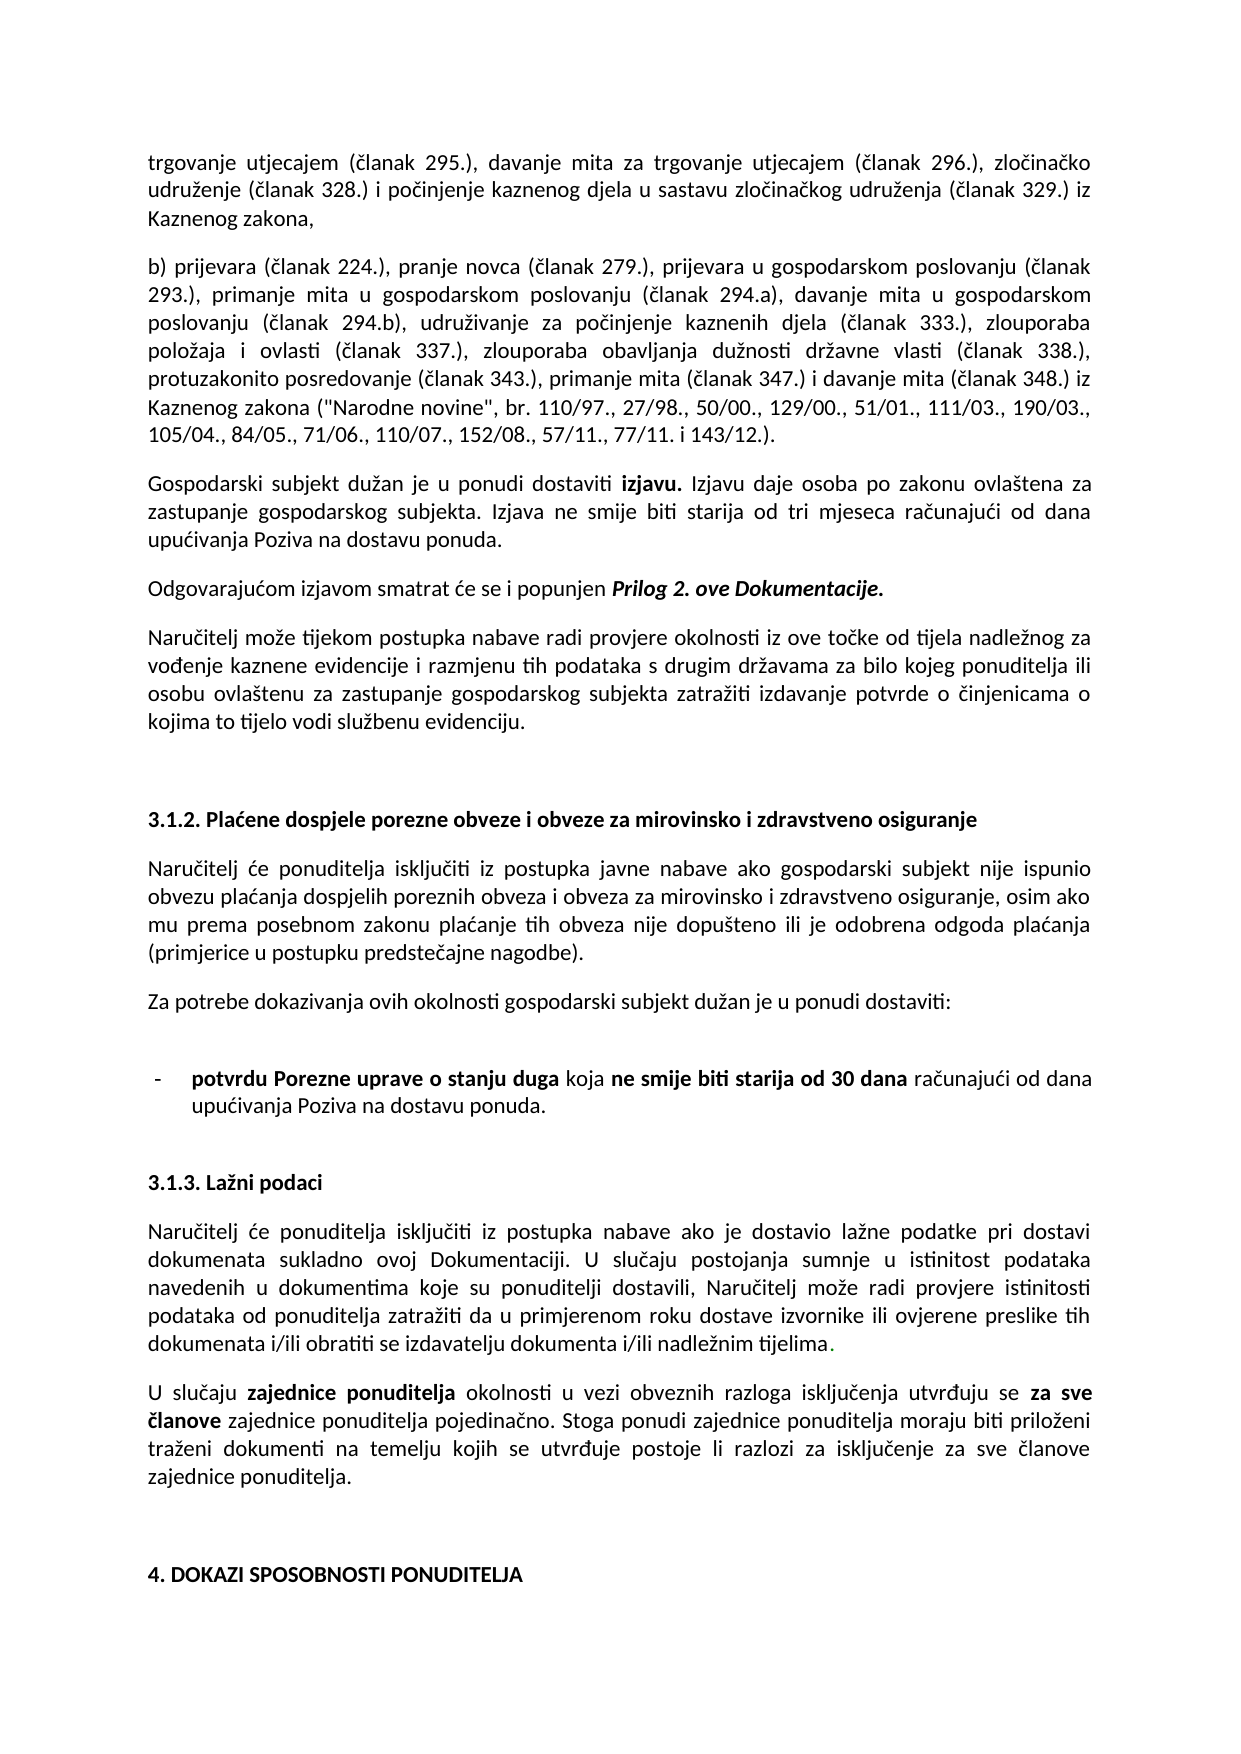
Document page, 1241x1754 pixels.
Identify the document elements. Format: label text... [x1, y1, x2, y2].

text Gospodarski subjekt dužan je u ponudi dostaviti izjavu. Izjavu daje osoba po zakonu ovlaštena za zastupanje gospodarskog subjekta. Izjava ne smije biti starija od tri mjeseca računajući od dana upućivanja Poziva na dostavu ponuda. [148, 469, 1093, 553]
text 4. DOKAZI SPOSOBNOSTI PONUDITELJA [148, 1560, 1093, 1588]
text 3.1.2. Plaćene dospjele porezne obveze i obveze za mirovinsko i zdravstveno osiguranje [148, 805, 1093, 833]
text Za potrebe dokazivanja ovih okolnosti gospodarski subjekt dužan je u ponudi dostaviti: [148, 987, 1093, 1015]
text Naručitelj će ponuditelja isključiti iz postupka javne nabave ako gospodarski subjekt nije ispunio obvezu plaćanja dospjelih poreznih obveza i obveza za mirovinsko i zdravstveno osiguranje, osim ako mu prema posebnom zakonu plaćanje tih obveza nije dopušteno ili je odobrena odgoda plaćanja (primjerice u postupku predstečajne nagodbe). [148, 854, 1093, 966]
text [148, 148, 1093, 232]
list potvrdu Porezne uprave o stanju duga koja ne smije biti starija od 30 dana računajući od dana upućivanja Poziva na dostavu ponuda. [154, 1064, 1093, 1120]
text Odgovarajućom izjavom smatrat će se i popunjen Prilog 2. ove Dokumentacije. [148, 574, 1093, 602]
text Naručitelj može tijekom postupka nabave radi provjere okolnosti iz ove točke od tijela nadležnog za vođenje kaznene evidencije i razmjenu tih podataka s drugim državama za bilo kojeg ponuditelja ili osobu ovlaštenu za zastupanje gospodarskog subjekta zatražiti izdavanje potvrde o činjenicama o kojima to tijelo vodi službenu evidenciju. [148, 623, 1093, 735]
text U slučaju zajednice ponuditelja okolnosti u vezi obveznih razloga isključenja utvrđuju se za sve članove zajednice ponuditelja pojedinačno. Stoga ponudi zajednice ponuditelja moraju biti priloženi traženi dokumenti na temelju kojih se utvrđuje postoje li razlozi za isključenje za sve članove zajednice ponuditelja. [148, 1378, 1093, 1490]
text Naručitelj će ponuditelja isključiti iz postupka nabave ako je dostavio lažne podatke pri dostavi dokumenata sukladno ovoj Dokumentaciji. U slučaju postojanja sumnje u istinitost podataka navedenih u dokumentima koje su ponuditelji dostavili, Naručitelj može radi provjere istinitosti podataka od ponuditelja zatražiti da u primjerenom roku dostave izvornike ili ovjerene preslike tih dokumenata i/ili obratiti se izdavatelju dokumenta i/ili nadležnim tijelima. [148, 1217, 1093, 1357]
text b) prijevara (članak 224.), pranje novca (članak 279.), prijevara u gospodarskom poslovanju (članak 293.), primanje mita u gospodarskom poslovanju (članak 294.a), davanje mita u gospodarskom poslovanju (članak 294.b), udruživanje za počinjenje kaznenih djela (članak 333.), zlouporaba položaja i ovlasti (članak 337.), zlouporaba obavljanja dužnosti državne vlasti (članak 338.), protuzakonito posredovanje (članak 343.), primanje mita (članak 347.) i davanje mita (članak 348.) iz Kaznenog zakona ("Narodne novine", br. 110/97., 27/98., 50/00., 129/00., 51/01., 111/03., 190/03., 105/04., 84/05., 71/06., 110/07., 152/08., 57/11., 77/11. i 143/12.). [148, 252, 1093, 449]
text 3.1.3. Lažni podaci [148, 1168, 1093, 1197]
